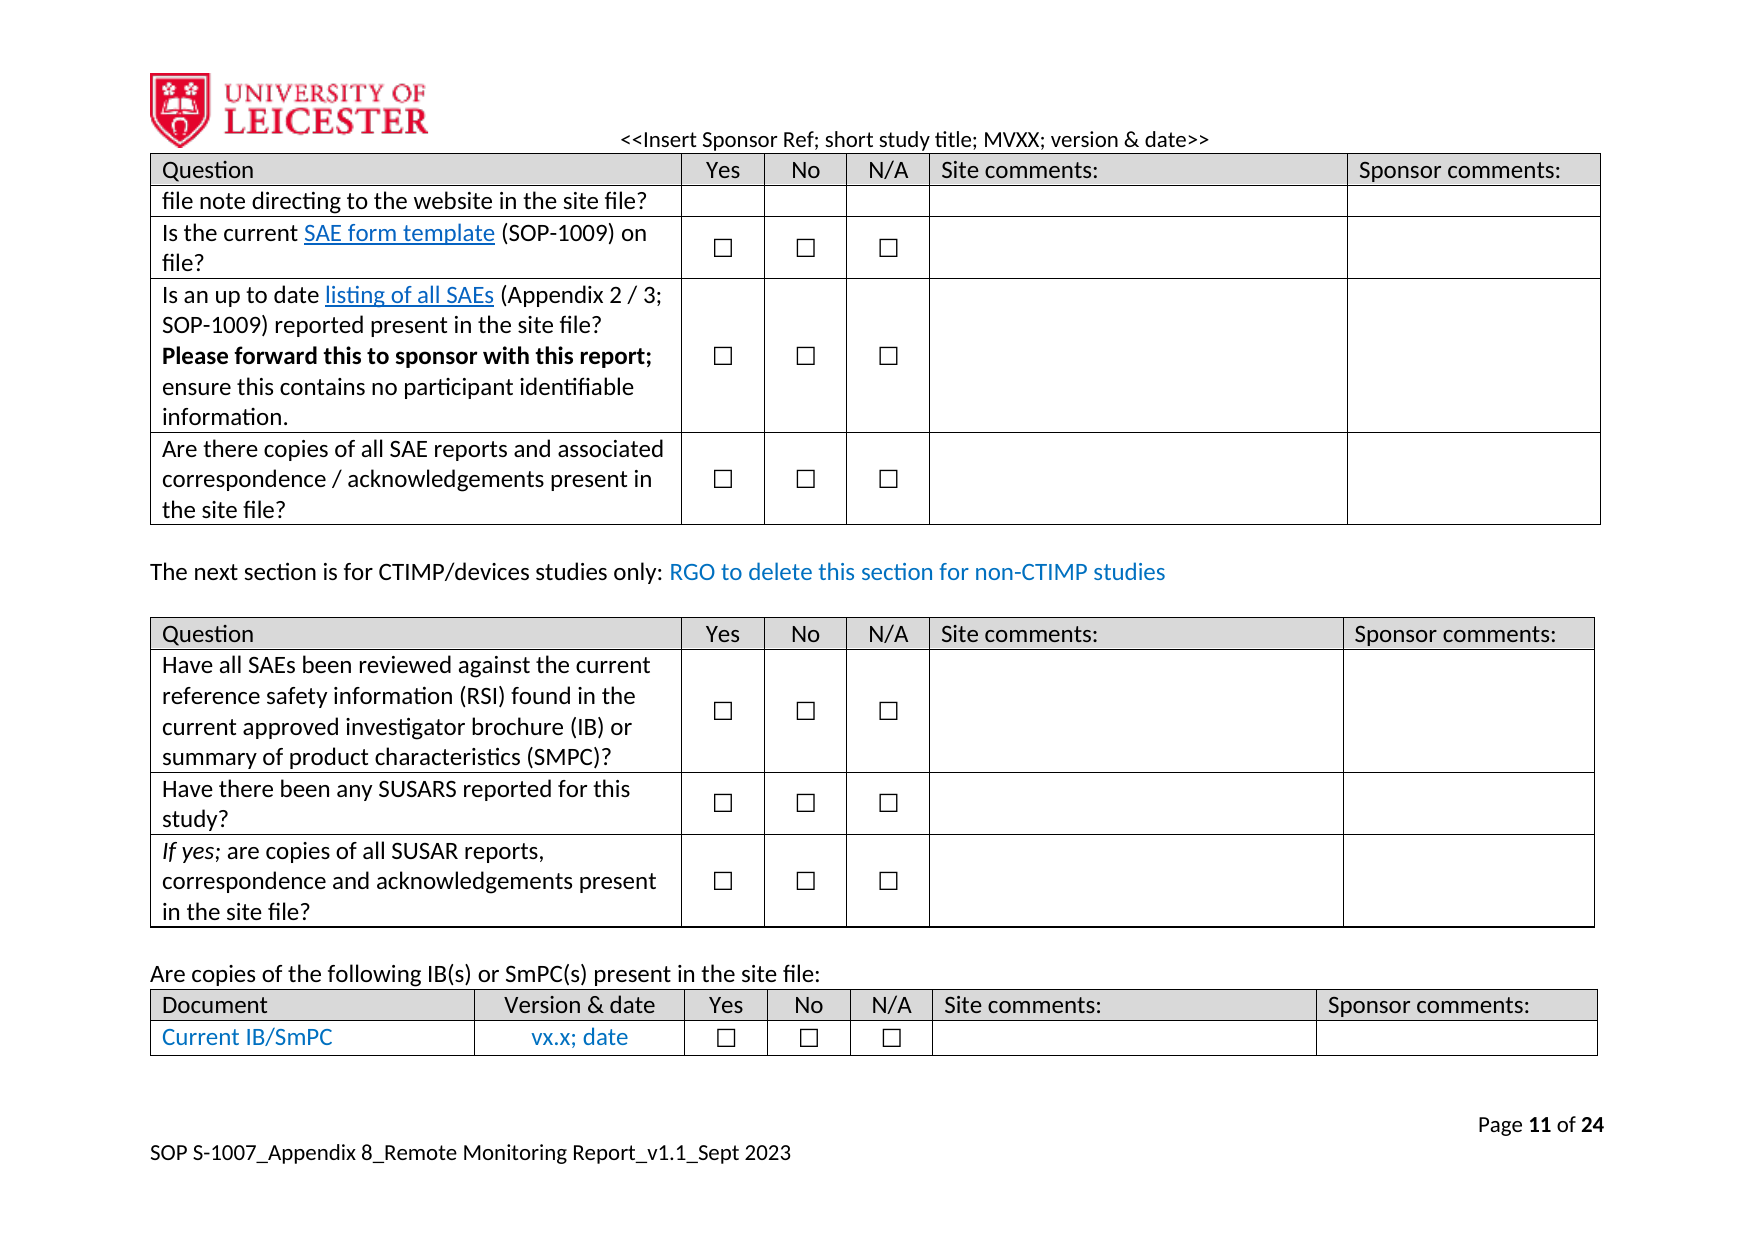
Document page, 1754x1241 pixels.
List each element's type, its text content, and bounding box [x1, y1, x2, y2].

table_header Site comments: [930, 154, 1347, 184]
table_cell [930, 279, 1347, 432]
table_header Yes [682, 618, 764, 648]
table_cell Is an up to date listing of all SAEs (Appendix 2 / 3; SOP-1009) reported present in the site file? Please forward this to sponsor with this report; ensure this contains no participant identifiable information. [151, 279, 681, 432]
table_cell [1348, 186, 1600, 216]
table_header Yes [685, 990, 767, 1020]
table_header Question [151, 154, 681, 184]
table_cell [1317, 1021, 1597, 1055]
table_cell [1344, 773, 1594, 834]
table_header N/A [847, 154, 929, 184]
table_cell Are there copies of all SAE reports and associated correspondence / acknowledgements present in the site file? [151, 433, 681, 524]
table_header N/A [847, 618, 929, 648]
table_cell vx.x; date [475, 1021, 684, 1055]
table_cell [930, 217, 1347, 278]
table_cell [1344, 650, 1594, 772]
table_cell If yes; are copies of all SUSAR reports, correspondence and acknowledgements present in the site file? [151, 835, 681, 926]
table_header Question [151, 618, 681, 648]
table_cell [930, 433, 1347, 524]
table_header No [768, 990, 850, 1020]
table_header N/A [851, 990, 932, 1020]
table_cell [930, 835, 1343, 926]
table_header Yes [682, 154, 764, 184]
table_cell [1348, 279, 1600, 432]
table_header Sponsor comments: [1348, 154, 1600, 184]
table_header Version & date [475, 990, 684, 1020]
table_header Sponsor comments: [1317, 990, 1597, 1020]
table_cell Have there been any SUSARS reported for this study? [151, 773, 681, 834]
table_cell Have all SAEs been reviewed against the current reference safety information (RSI) found in the current approved investigator brochure (IB) or summary of product characteristics (SMPC)? [151, 650, 681, 772]
table_header No [765, 618, 846, 648]
table_cell [1348, 433, 1600, 524]
table_header Site comments: [930, 618, 1343, 648]
table_header No [765, 154, 846, 184]
table_cell Is the current SAE form template (SOP-1009) on file? [151, 217, 681, 278]
table_cell Current IB/SmPC [151, 1021, 474, 1055]
table_cell [930, 773, 1343, 834]
table_cell [930, 650, 1343, 772]
table_cell [933, 1021, 1316, 1055]
table_cell Are the University of Leicester SAE/SUSAR reporting guidelines / SOP (SOP-1009) or a site file note directing to the website in the site file? [151, 186, 681, 216]
picture [150, 73, 429, 148]
table_header Document [151, 990, 474, 1020]
table_cell [1348, 217, 1600, 278]
table_header Site comments: [933, 990, 1316, 1020]
table_cell [1344, 835, 1594, 926]
table_header Sponsor comments: [1344, 618, 1594, 648]
table_cell [930, 186, 1347, 216]
text The next section is for CTIMP/devices studies only: RGO to delete this section for non-CTIMP studies [150, 556, 1604, 586]
text Are copies of the following IB(s) or SmPC(s) present in the site file: [150, 958, 1604, 988]
